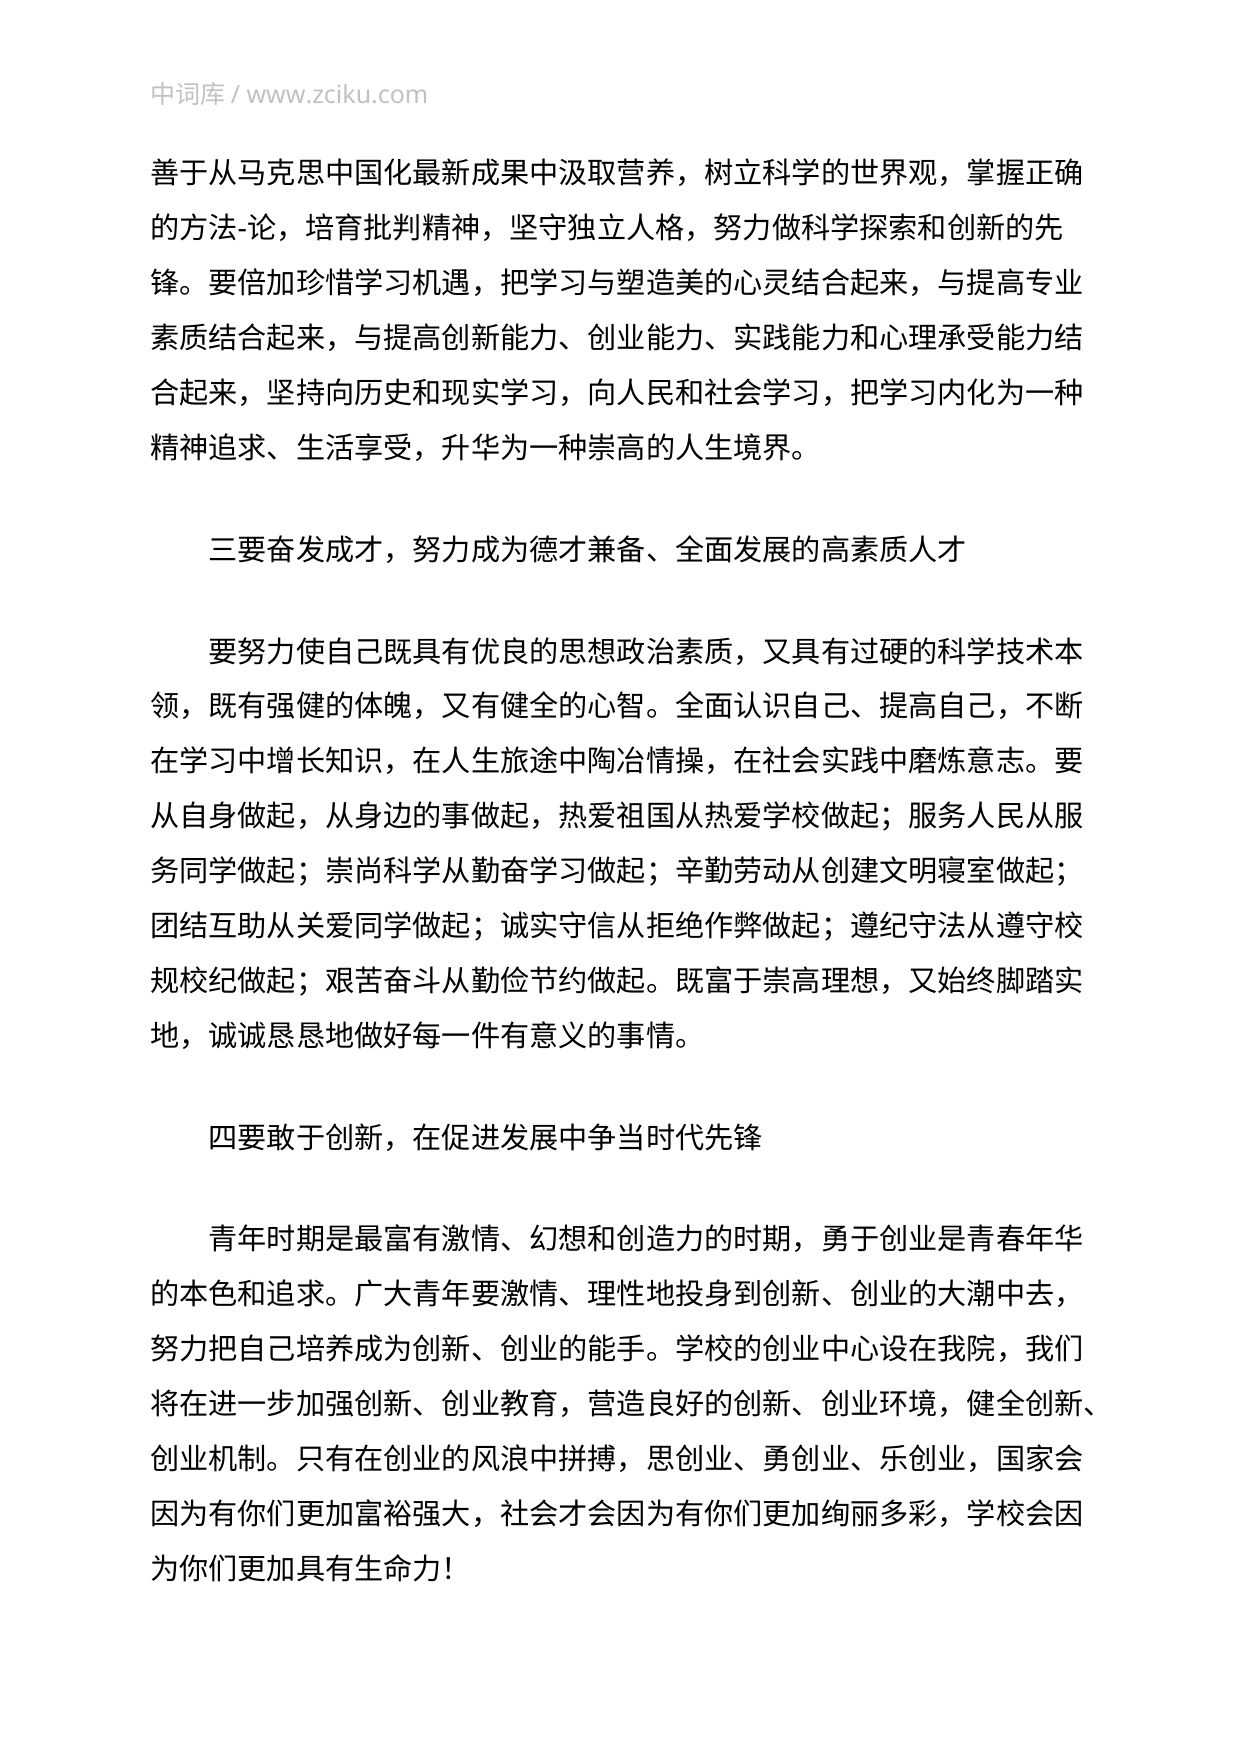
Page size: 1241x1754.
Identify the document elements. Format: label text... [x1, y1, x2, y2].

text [150, 150, 1090, 467]
text 青年时期是最富有激情、幻想和创造力的时期，勇于创业是青春年华的本色和追求。广大青年要激情、理性地投身到创新、创业的大潮中去，努力把自己培养成为创新、创业的能手。学校的创业中心设在我院，我们将在进一步加强创新、创业教育，营造良好的创新、创业环境，健全创新、创业机制。只有在创业的风浪中拼搏，思创业、勇创业、乐创业，国家会因为有你们更加富裕强大，社会才会因为有你们更加绚丽多彩，学校会因为你们更加具有生命力！ [150, 1216, 1090, 1588]
text 三要奋发成才，努力成为德才兼备、全面发展的高素质人才 [150, 526, 1090, 569]
text 四要敢于创新，在促进发展中争当时代先锋 [150, 1114, 1090, 1156]
text 要努力使自己既具有优良的思想政治素质，又具有过硬的科学技术本领，既有强健的体魄，又有健全的心智。全面认识自己、提高自己，不断在学习中增长知识，在人生旅途中陶冶情操，在社会实践中磨炼意志。要从自身做起，从身边的事做起，热爱祖国从热爱学校做起；服务人民从服务同学做起；崇尚科学从勤奋学习做起；辛勤劳动从创建文明寝室做起；团结互助从关爱同学做起；诚实守信从拒绝作弊做起；遵纪守法从遵守校规校纪做起；艰苦奋斗从勤俭节约做起。既富于崇高理想，又始终脚踏实地，诚诚恳恳地做好每一件有意义的事情。 [150, 628, 1090, 1055]
